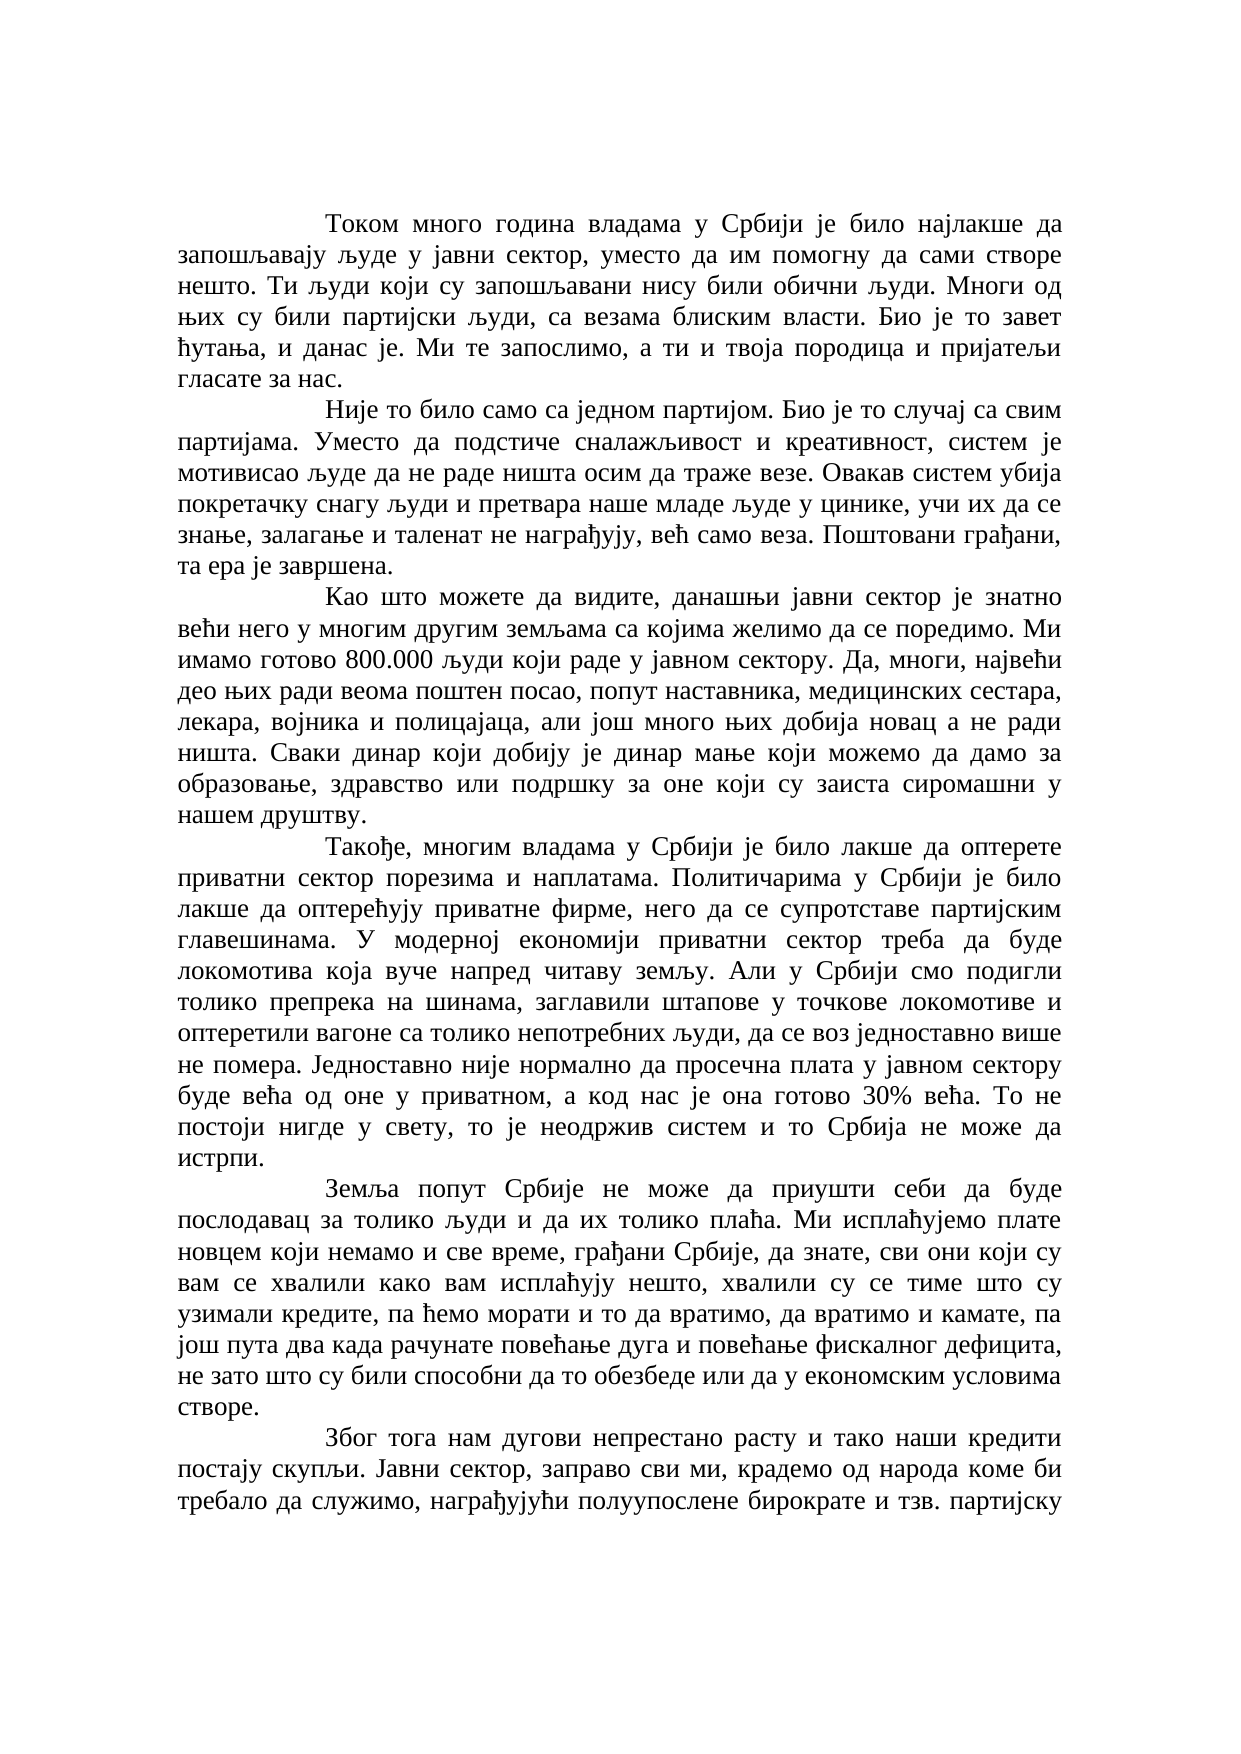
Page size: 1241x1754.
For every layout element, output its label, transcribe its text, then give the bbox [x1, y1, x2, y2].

text Није то било само са једном партијом. Био је то случај са свим партијама. Уместо да подстиче сналажљивост и креативност, систем је мотивисао људе да не раде ништа осим да траже везе. Овакав систем убија покретачку снагу људи и претвара наше младе људе у цинике, учи их да се знање, залагање и таленат не награђују, већ само веза. Поштовани грађани, та ера је завршена. [177, 394, 1063, 581]
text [177, 1421, 1063, 1515]
text Током много година владама у Србији је било најлакше да запошљавају људе у јавни сектор, уместо да им помогну да сами створе нешто. Ти људи који су запошљавани нису били обични људи. Многи од њих су били партијски људи, са везама блиским власти. Био је то завет ћутања, и данас је. Ми те запослимо, а ти и твоја породица и пријатељи гласате за нас. [177, 207, 1063, 394]
text Као што можете да видите, данашњи јавни сектор је знатно већи него у многим другим земљама са којима желимо да се поредимо. Ми имамо готово 800.000 људи који раде у јавном сектору. Да, многи, највећи део њих ради веома поштен посао, попут наставника, медицинских сестара, лекара, војника и полицајаца, али још много њих добија новац а не ради ништа. Сваки динар који добију је динар мање који можемо да дамо за образовање, здравство или подршку за оне који су заиста сиромашни у нашем друштву. [177, 581, 1063, 830]
text Такође, многим владама у Србији је било лакше да оптерете приватни сектор порезима и наплатама. Политичарима у Србији је било лакше да оптерећују приватне фирме, него да се супротставе партијским главешинама. У модерној економији приватни сектор треба да буде локомотива која вуче напред читаву земљу. Али у Србији смо подигли толико препрека на шинама, заглавили штапове у точкове локомотиве и оптеретили вагоне са толико непотребних људи, да се воз једноставно више не помера. Једноставно није нормално да просечна плата у јавном сектору буде већа од оне у приватном, а код нас је она готово 30% већа. То не постоји нигде у свету, то је неодржив систем и то Србија не може да истрпи. [177, 830, 1063, 1172]
text Земља попут Србије не може да приушти себи да буде послодавац за толико људи и да их толико плаћа. Ми исплаћујемо плате новцем који немамо и све време, грађани Србије, да знате, сви они који су вам се хвалили како вам исплаћују нешто, хвалили су се тиме што су узимали кредите, па ћемо морати и то да вратимо, да вратимо и камате, па још пута два када рачунате повећање дуга и повећање фискалног дефицита, не зато што су били способни да то обезбеде или да у економским условима створе. [177, 1172, 1063, 1421]
